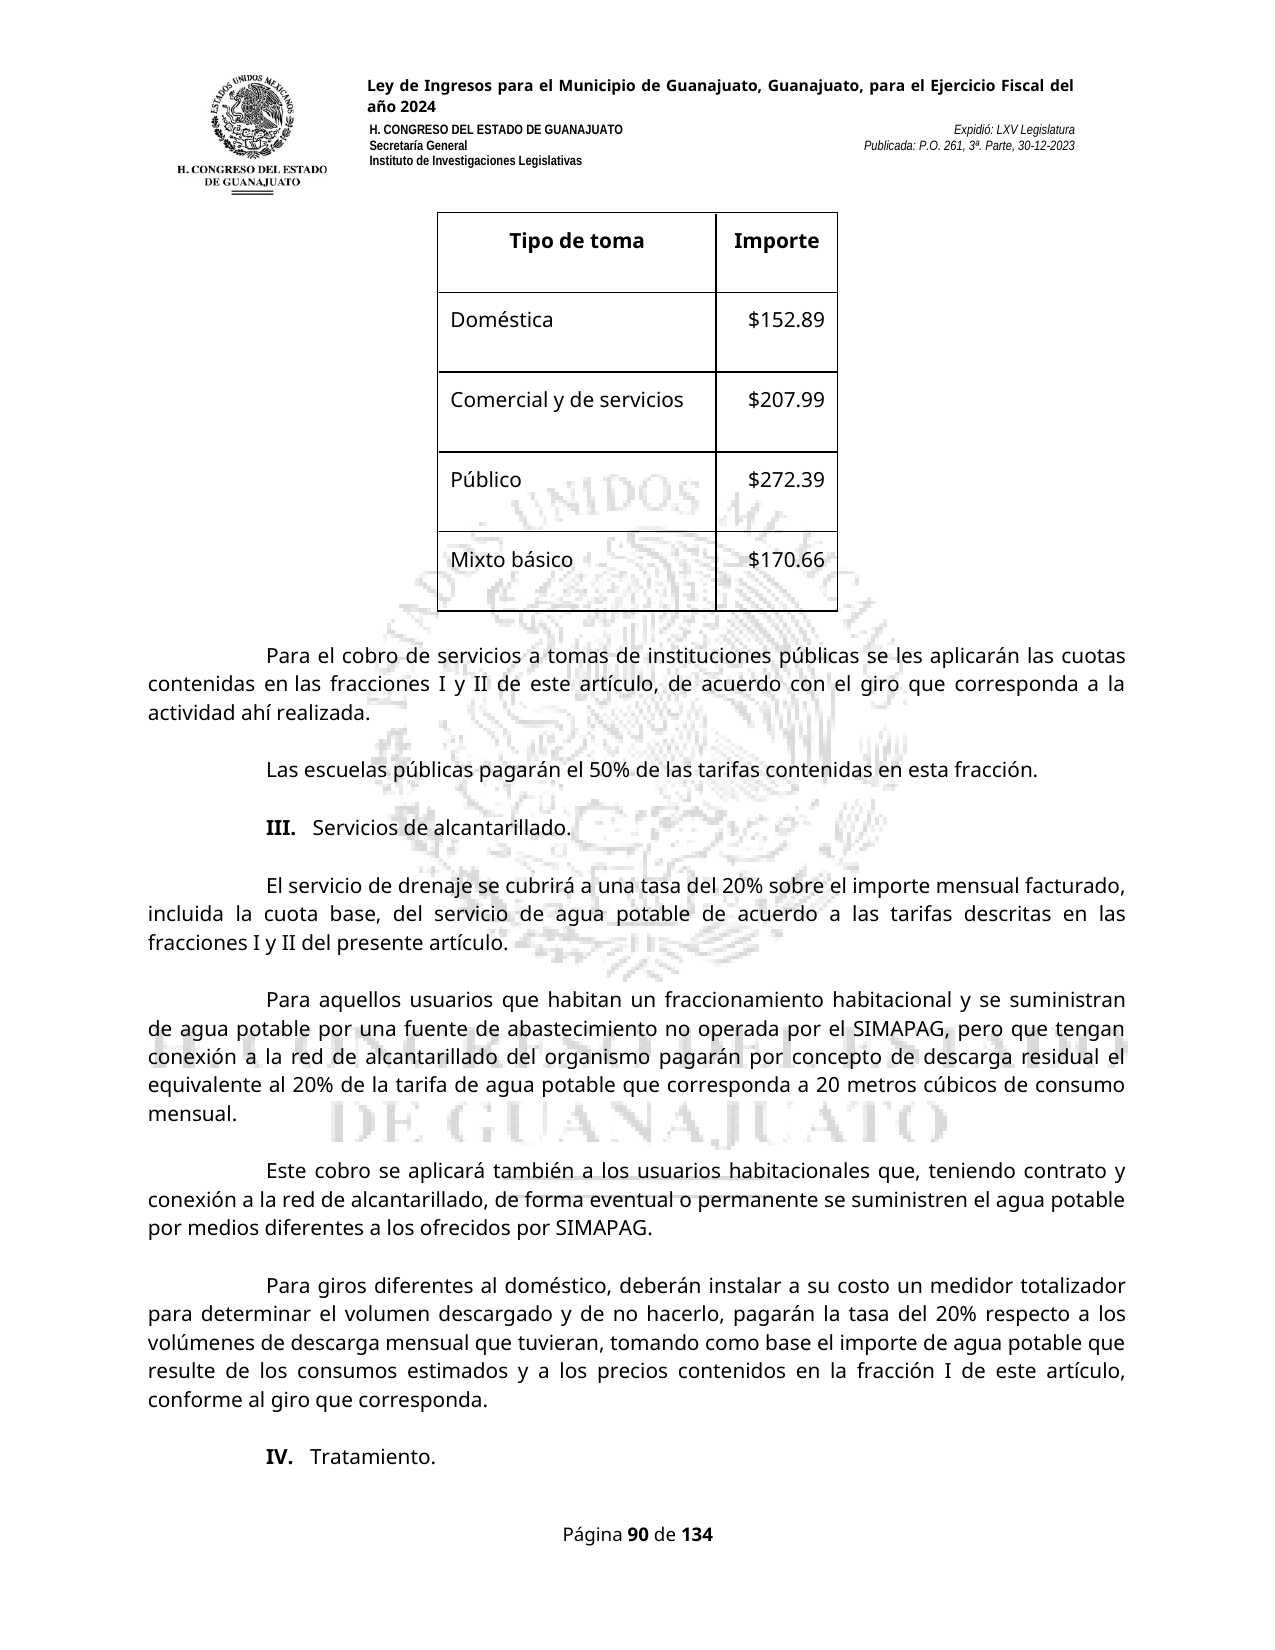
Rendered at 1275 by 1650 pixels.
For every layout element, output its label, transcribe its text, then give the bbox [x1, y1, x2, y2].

text Para aquellos usuarios que habitan un fraccionamiento habitacional y se suministran de agua potable por una fuente de abastecimiento no operada por el SIMAPAG, pero que tengan conexión a la red de alcantarillado del organismo pagarán por concepto de descarga residual el equivalente al 20% de la tarifa de agua potable que corresponda a 20 metros cúbicos de consumo mensual. [148, 985, 1127, 1127]
text Las escuelas públicas pagarán el 50% de las tarifas contenidas en esta fracción. [148, 756, 1127, 784]
text IV. Tratamiento. [148, 1442, 1127, 1471]
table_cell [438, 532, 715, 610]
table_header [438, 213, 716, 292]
text El servicio de drenaje se cubrirá a una tasa del 20% sobre el importe mensual facturado, incluida la cuota base, del servicio de agua potable de acuerdo a las tarifas descritas en las fracciones I y II del presente artículo. [148, 871, 1127, 956]
picture [177, 75, 327, 201]
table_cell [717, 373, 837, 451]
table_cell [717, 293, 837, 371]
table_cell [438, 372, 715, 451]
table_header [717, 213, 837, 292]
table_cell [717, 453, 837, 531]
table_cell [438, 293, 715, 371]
text III. Servicios de alcantarillado. [148, 813, 1127, 842]
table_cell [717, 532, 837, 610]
text Para el cobro de servicios a tomas de instituciones públicas se les aplicarán las cuotas contenidas en las fracciones I y II de este artículo, de acuerdo con el giro que corresponda a la actividad ahí realizada. [148, 641, 1127, 726]
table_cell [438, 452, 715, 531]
text Este cobro se aplicará también a los usuarios habitacionales que, teniendo contrato y conexión a la red de alcantarillado, de forma eventual o permanente se suministren el agua potable por medios diferentes a los ofrecidos por SIMAPAG. [148, 1157, 1127, 1242]
text Para giros diferentes al doméstico, deberán instalar a su costo un medidor totalizador para determinar el volumen descargado y de no hacerlo, pagarán la tasa del 20% respecto a los volúmenes de descarga mensual que tuvieran, tomando como base el importe de agua potable que resulte de los consumos estimados y a los precios contenidos en la fracción I de este artículo, conforme al giro que corresponda. [148, 1271, 1127, 1413]
